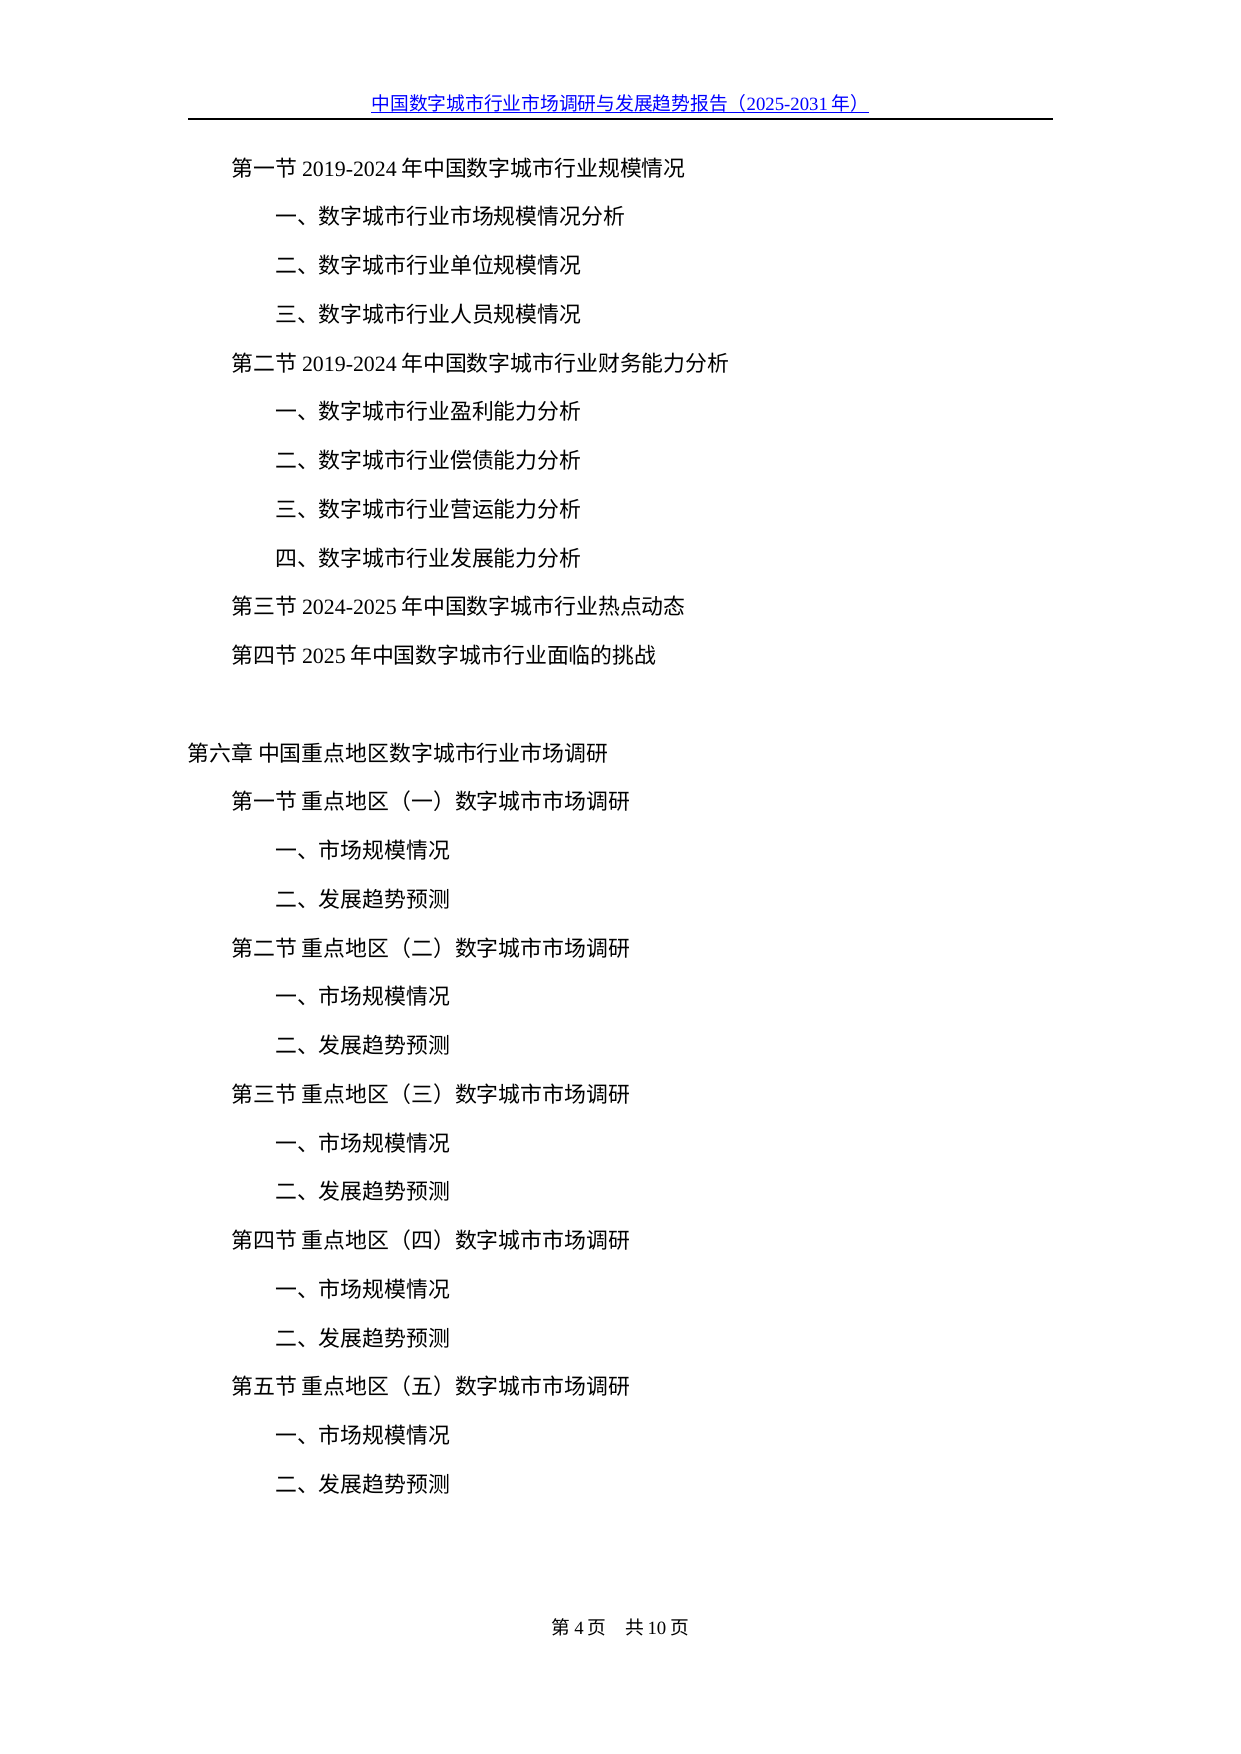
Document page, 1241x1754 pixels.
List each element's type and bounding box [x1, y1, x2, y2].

text [187, 150, 1053, 1499]
